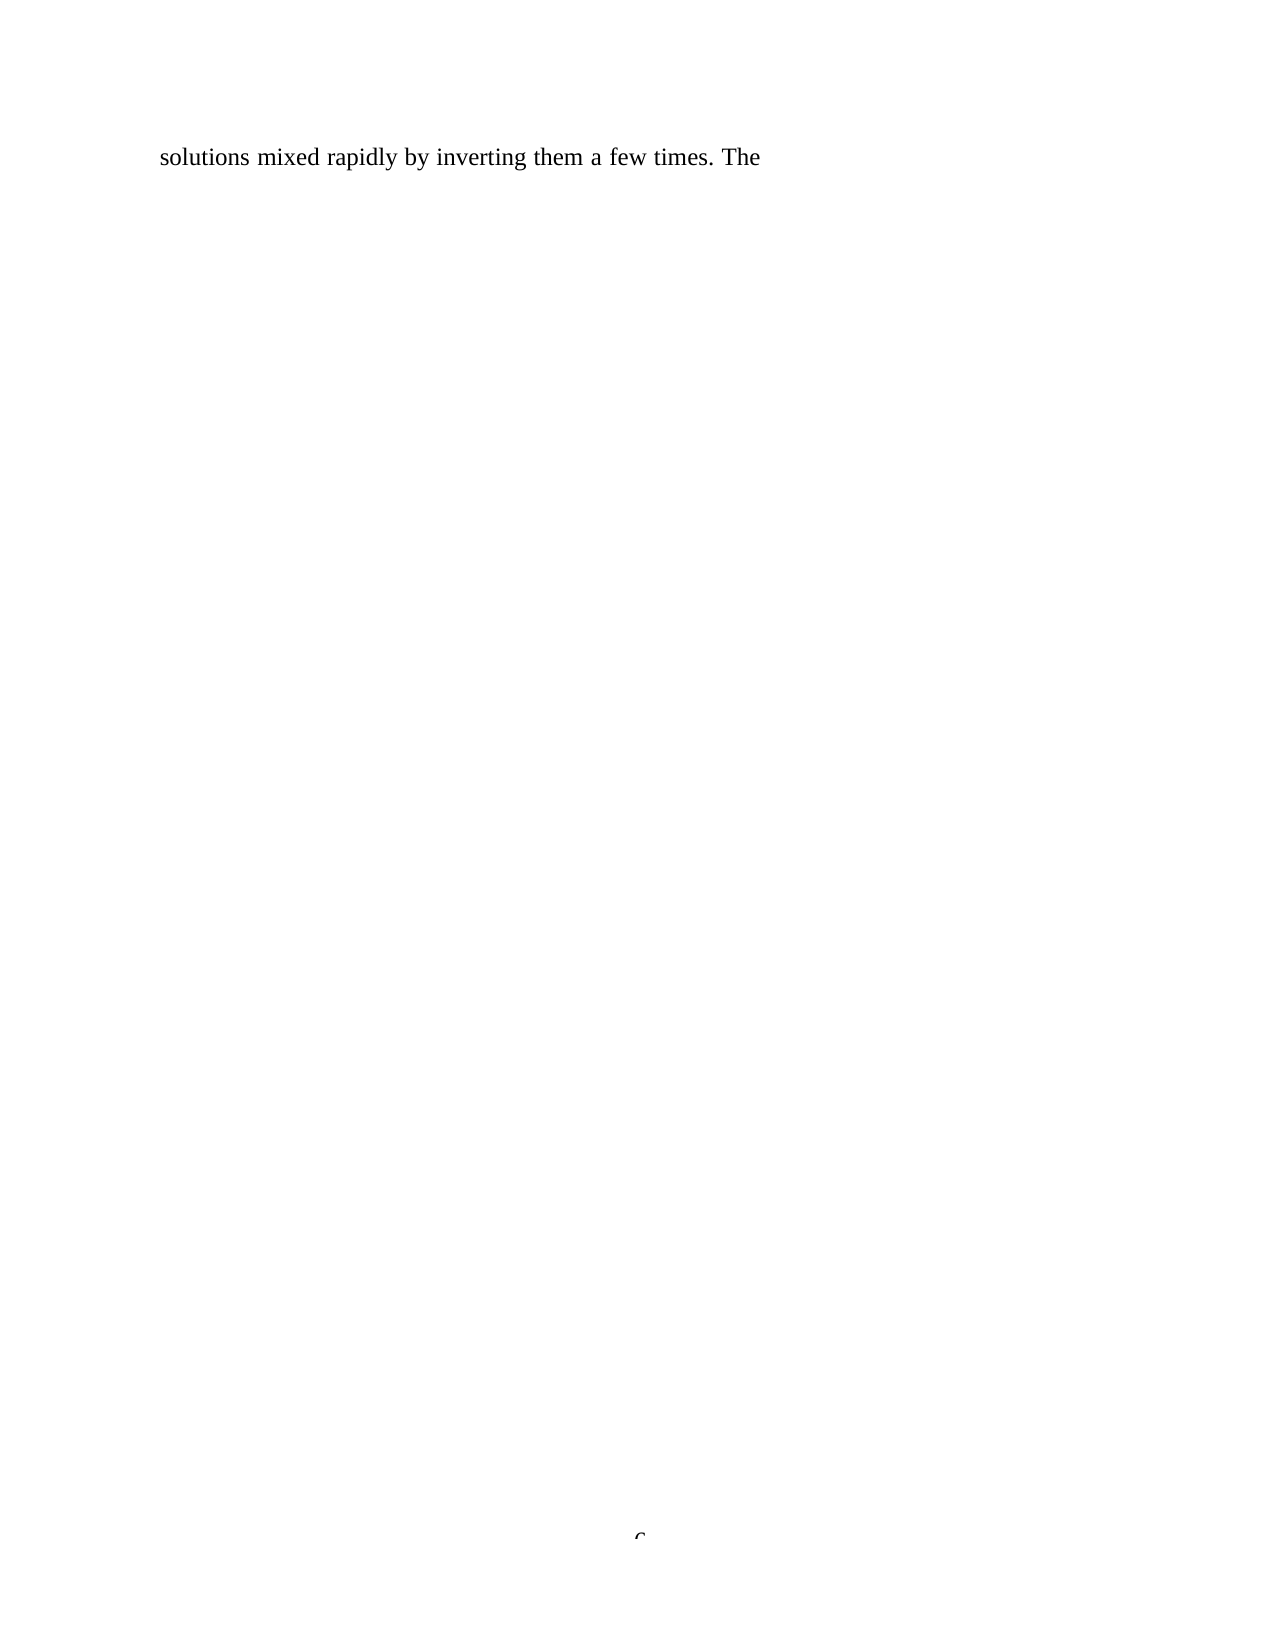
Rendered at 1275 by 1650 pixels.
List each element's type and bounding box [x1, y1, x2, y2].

list [123, 142, 1125, 170]
